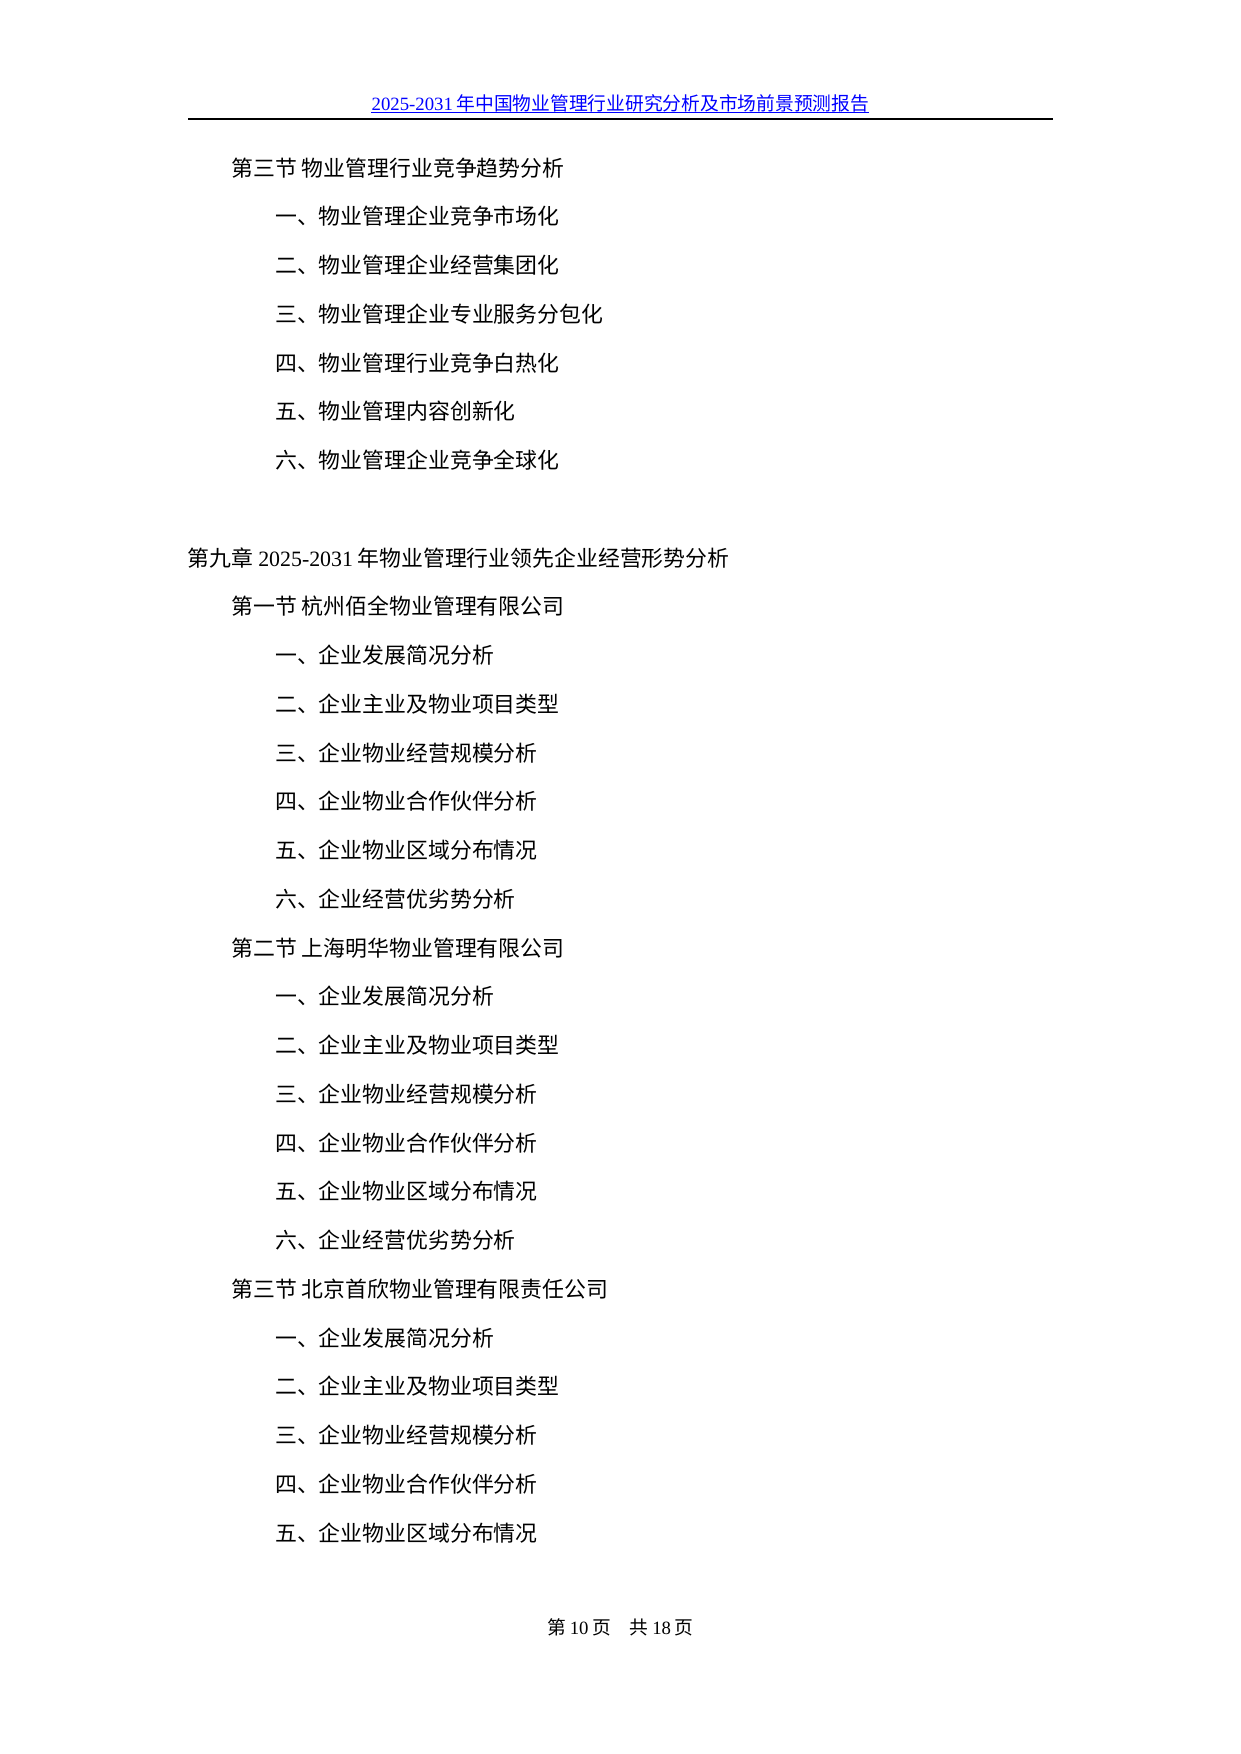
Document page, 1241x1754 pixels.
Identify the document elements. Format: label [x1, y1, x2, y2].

text [187, 150, 1053, 1548]
